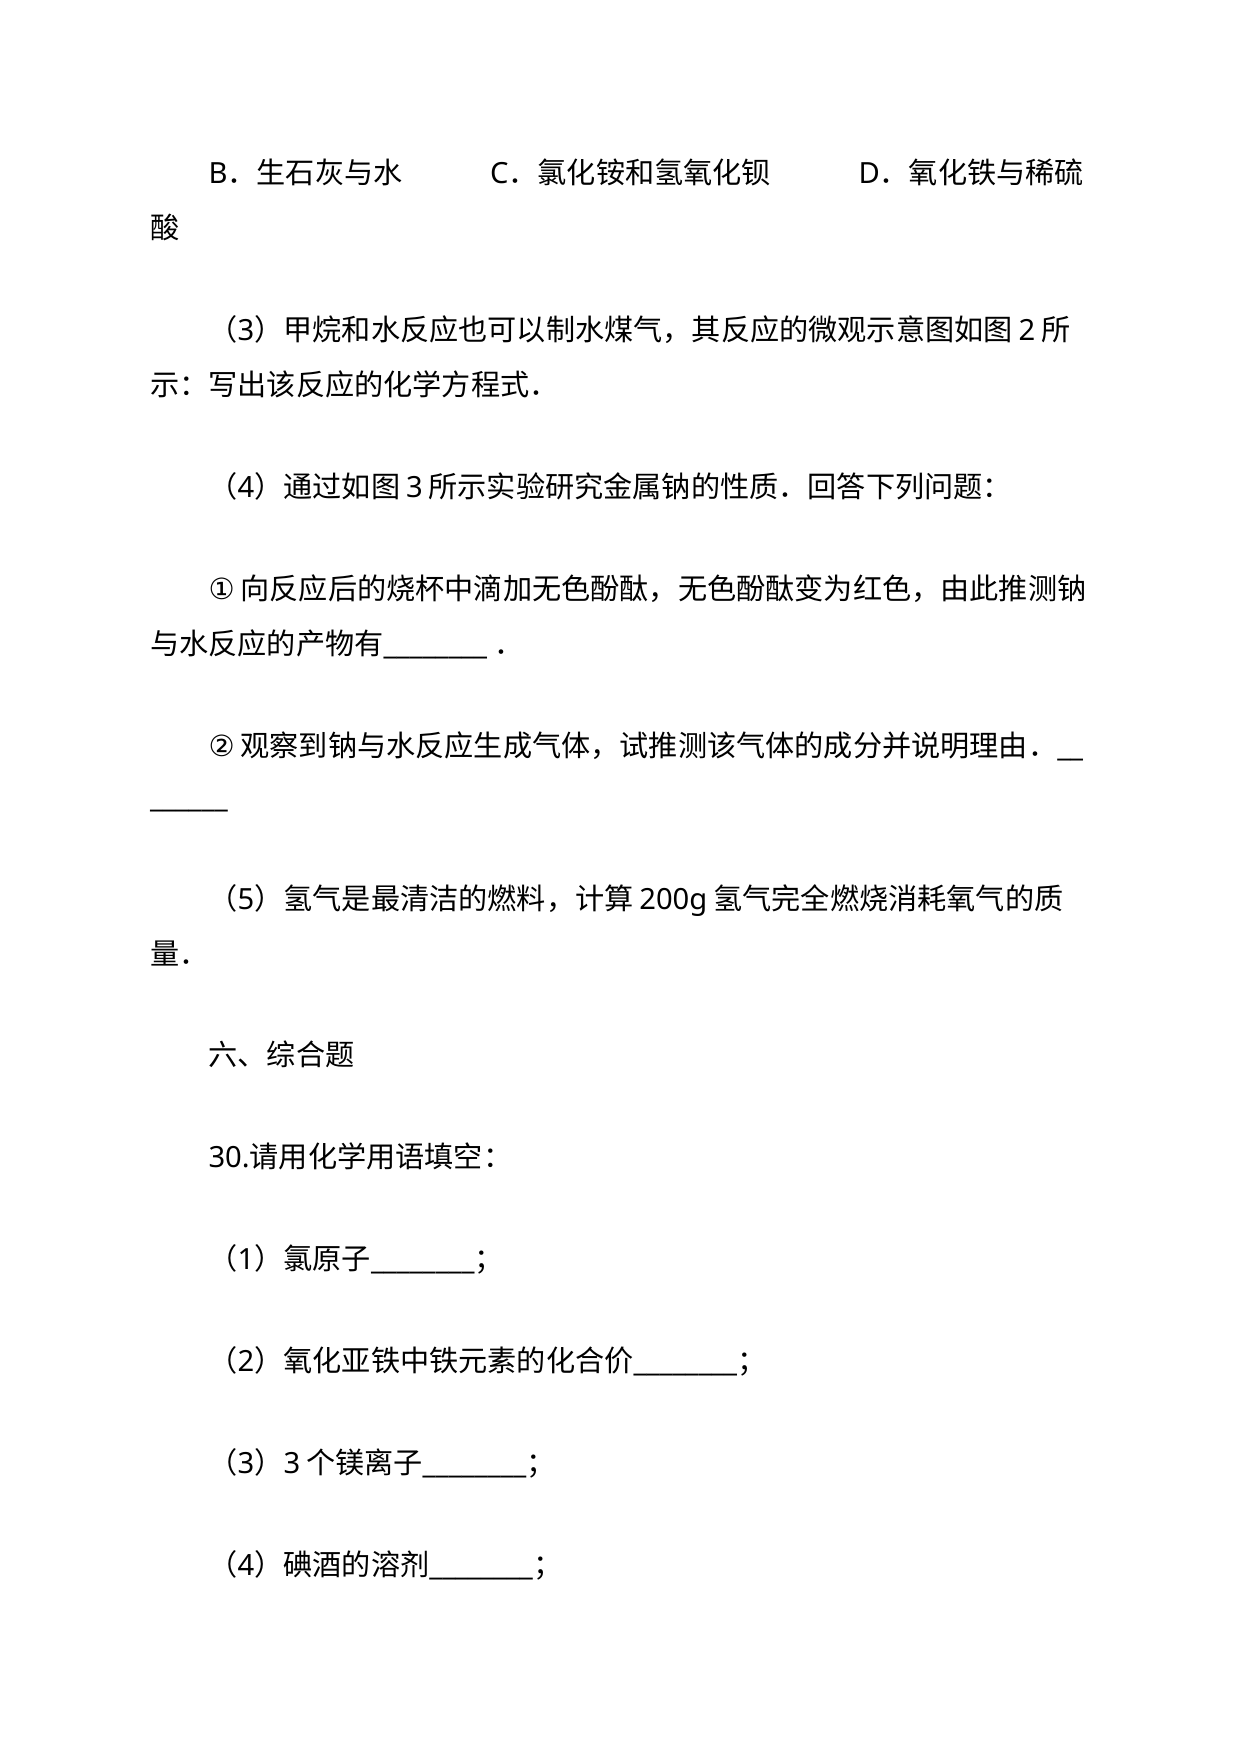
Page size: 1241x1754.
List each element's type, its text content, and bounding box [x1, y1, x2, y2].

text （3）3个镁离子________； [150, 1440, 1090, 1482]
text ①向反应后的烧杯中滴加无色酚酞，无色酚酞变为红色，由此推测钠与水反应的产物有________ ． [150, 566, 1090, 663]
text （5）氢气是最清洁的燃料，计算200g氢气完全燃烧消耗氧气的质量． [150, 875, 1090, 972]
text 30.请用化学用语填空： [150, 1134, 1090, 1176]
text B．生石灰与水 C．氯化铵和氢氧化钡 D．氧化铁与稀硫酸 [150, 150, 1090, 247]
text （3）甲烷和水反应也可以制水煤气，其反应的微观示意图如图2所示：写出该反应的化学方程式． [150, 307, 1090, 404]
text 六、综合题 [150, 1032, 1090, 1074]
text （4）碘酒的溶剂________； [150, 1542, 1090, 1584]
text ②观察到钠与水反应生成气体，试推测该气体的成分并说明理由．________ [150, 722, 1090, 816]
text （2）氧化亚铁中铁元素的化合价________； [150, 1338, 1090, 1380]
text （1）氯原子________； [150, 1236, 1090, 1278]
text （4）通过如图3所示实验研究金属钠的性质．回答下列问题： [150, 463, 1090, 506]
